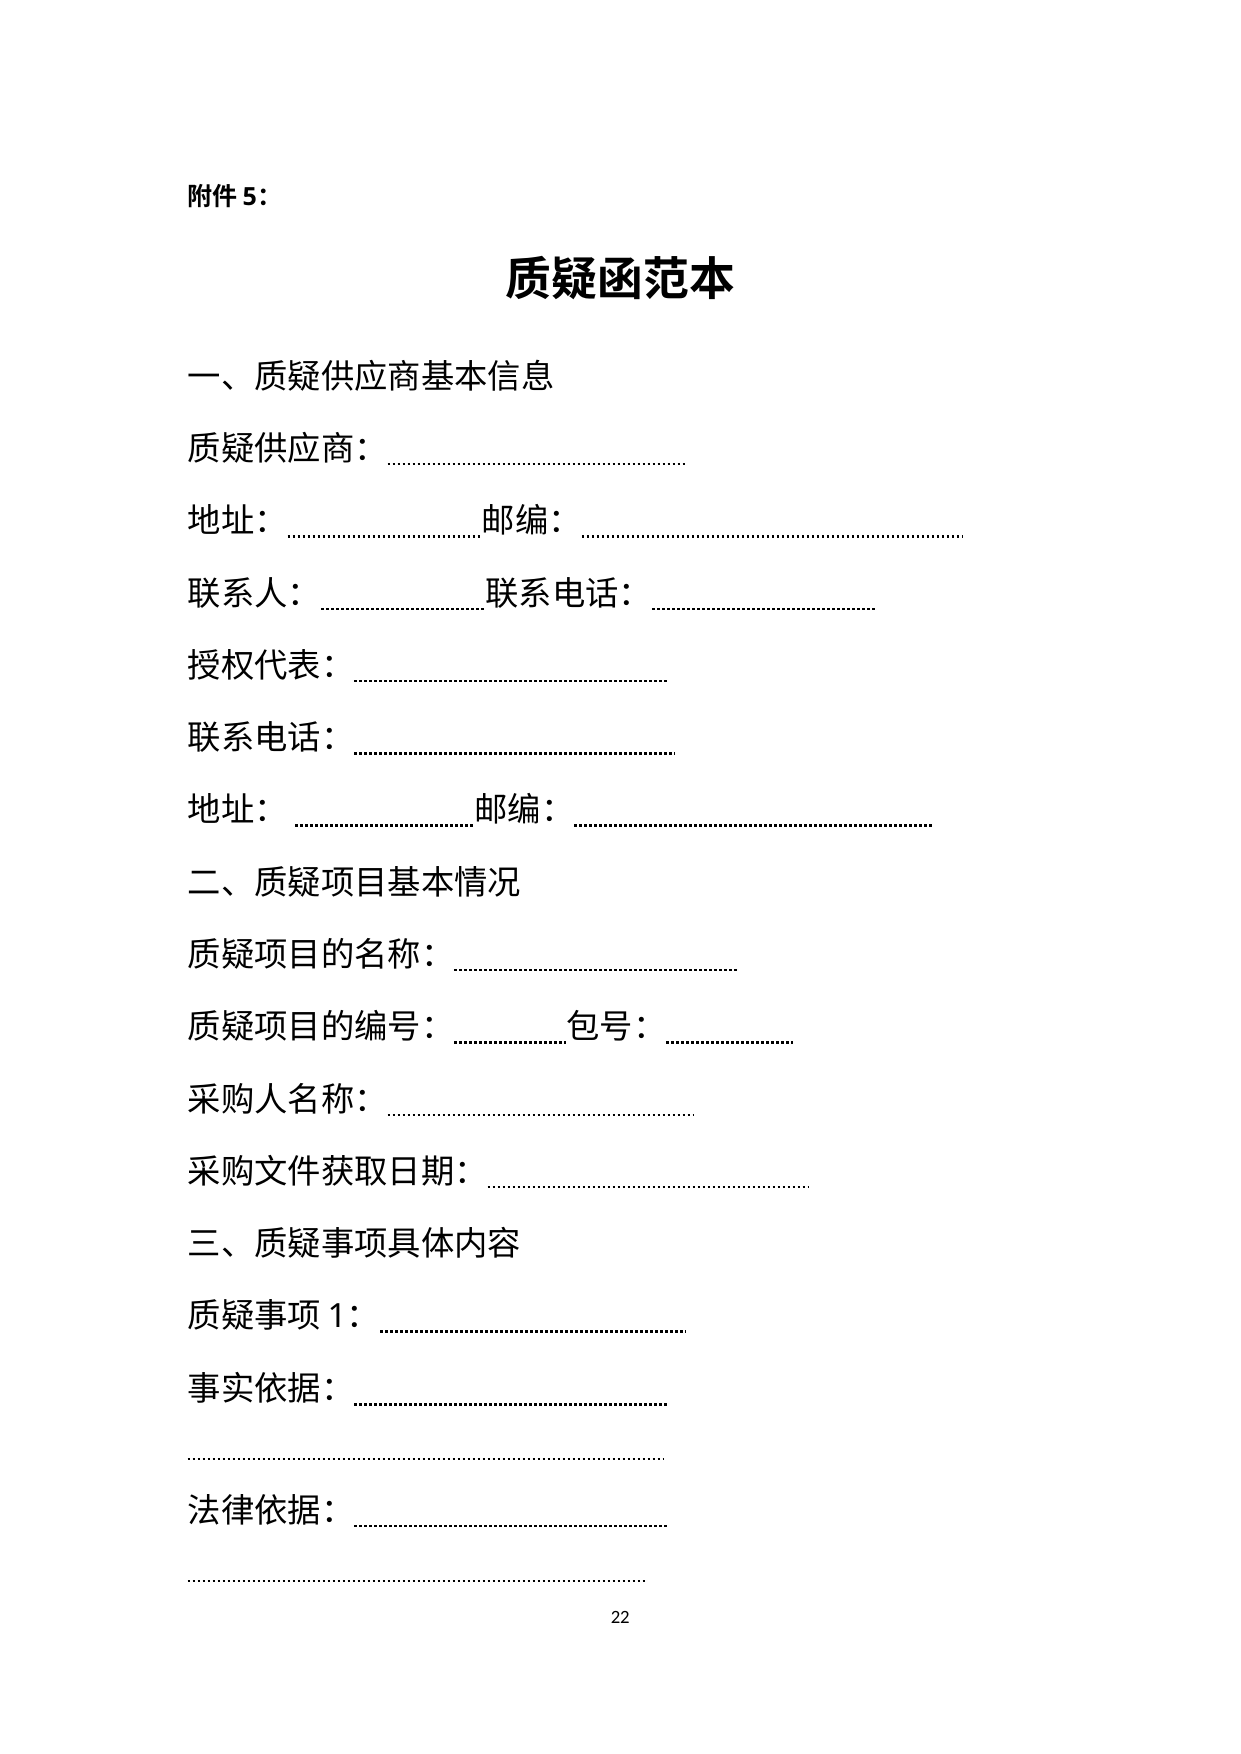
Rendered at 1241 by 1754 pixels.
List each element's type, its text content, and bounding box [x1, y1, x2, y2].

text 联系人： 联系电话： [187, 566, 1053, 614]
text 三、质疑事项具体内容 [187, 1217, 1053, 1265]
text 联系电话： [187, 711, 1053, 759]
text 采购人名称： [187, 1072, 1053, 1121]
text 法律依据： [187, 1483, 1053, 1532]
text 质疑函范本 [187, 227, 1053, 324]
text 质疑项目的编号： 包号： [187, 1000, 1053, 1048]
text 一、质疑供应商基本信息 [187, 349, 1053, 398]
text 质疑项目的名称： [187, 928, 1053, 976]
text 授权代表： [187, 639, 1053, 687]
text 质疑供应商： [187, 422, 1053, 470]
text 采购文件获取日期： [187, 1145, 1053, 1193]
text 质疑事项1： [187, 1289, 1053, 1338]
text 地址： 邮编： [187, 494, 1053, 542]
text 地址： 邮编： [187, 783, 1053, 831]
text 事实依据： [187, 1362, 1053, 1410]
text 二、质疑项目基本情况 [187, 856, 1053, 904]
text 附件5： [187, 162, 1053, 227]
